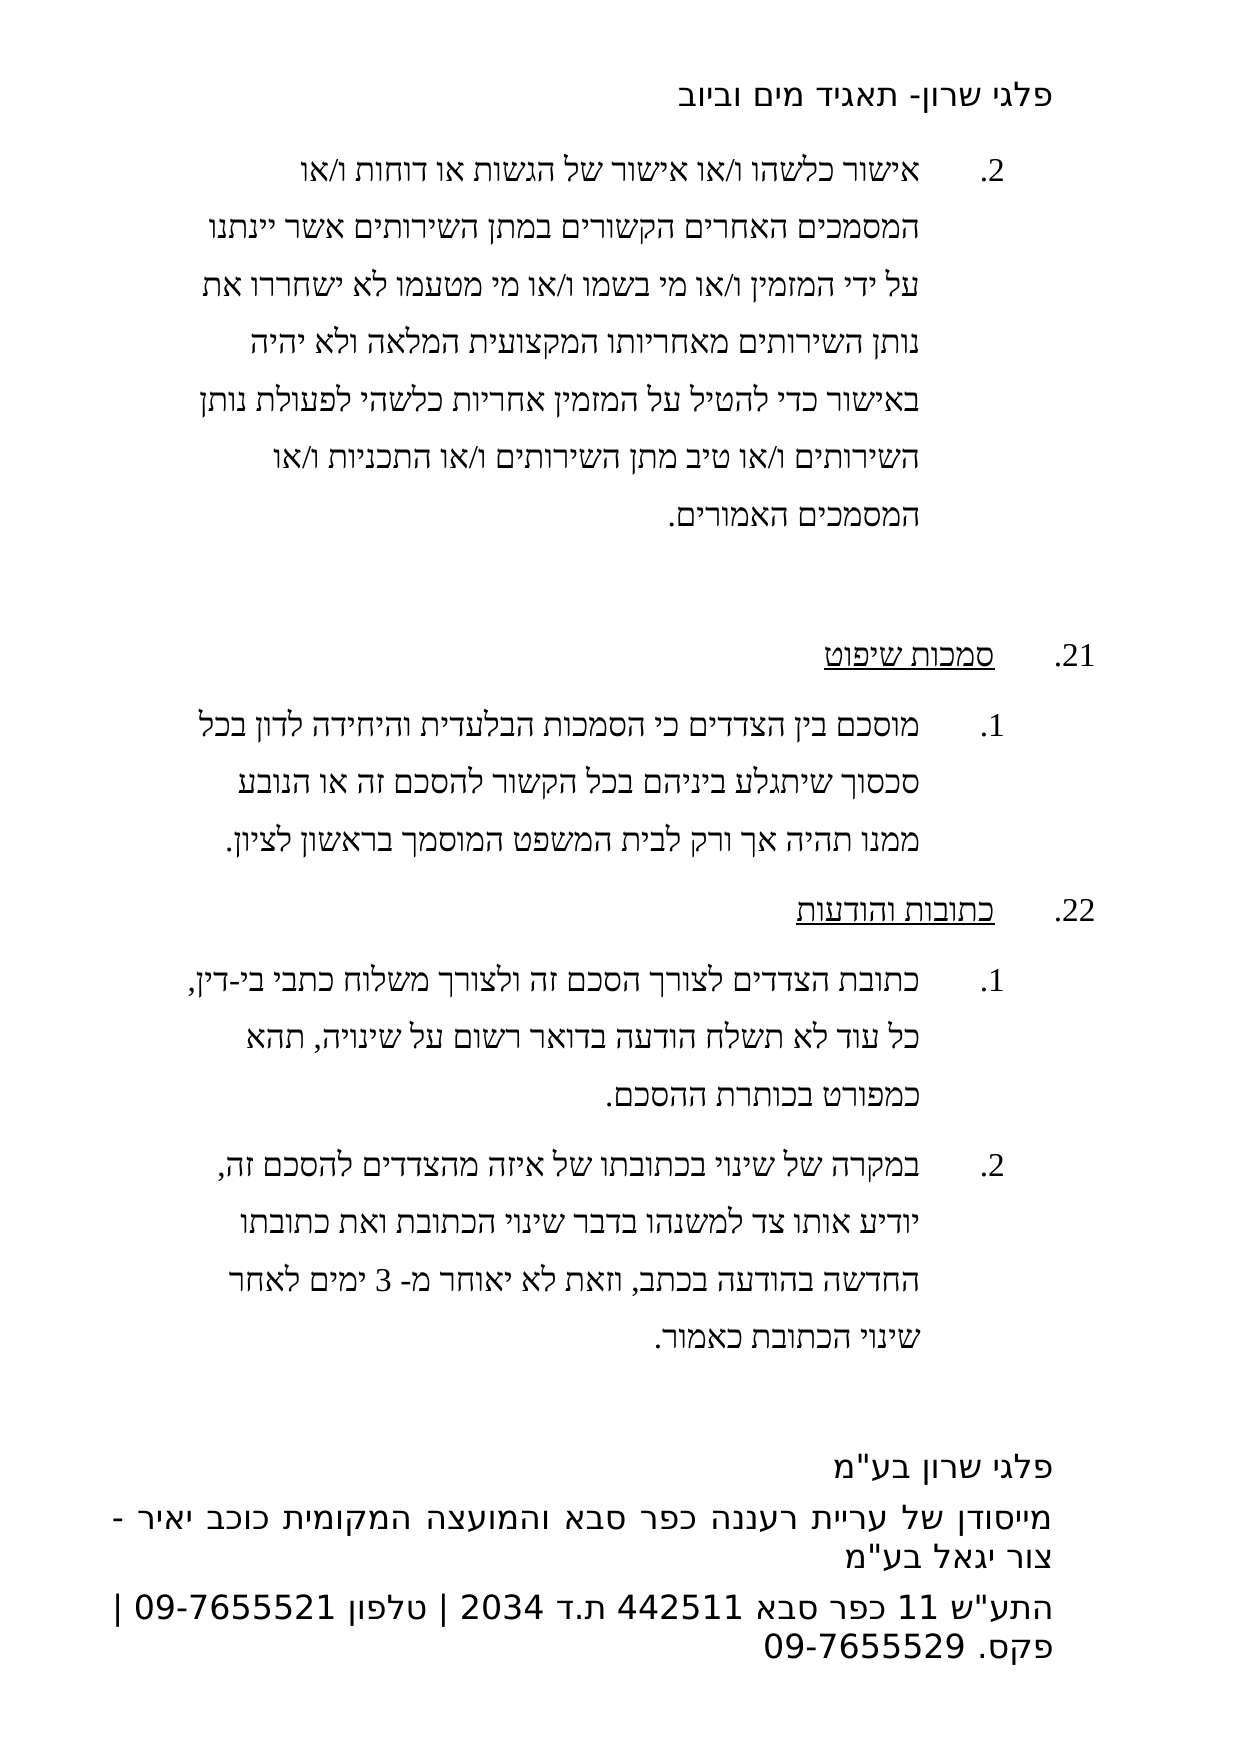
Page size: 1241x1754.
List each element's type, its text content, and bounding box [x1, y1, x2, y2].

list כתובת הצדדים לצורך הסכם זה ולצורך משלוח כתבי בי-דין, כל עוד לא תשלח הודעה בדואר רשום על שינויה, תהא כמפורט בכותרת ההסכם. [187, 960, 980, 1113]
list סמכות שיפוט [187, 635, 1053, 673]
list כתובות והודעות [187, 890, 1053, 928]
list אישור כלשהו ו/או אישור של הגשות או דוחות ו/או המסמכים האחרים הקשורים במתן השירותים אשר יינתנו על ידי המזמין ו/או מי בשמו ו/או מי מטעמו לא ישחררו את נותן השירותים מאחריותו המקצועית המלאה ולא יהיה באישור כדי להטיל על המזמין אחריות כלשהי לפעולת נותן השירותים ו/או טיב מתן השירותים ו/או התכניות ו/או המסמכים האמורים. [187, 150, 980, 533]
list מוסכם בין הצדדים כי הסמכות הבלעדית והיחידה לדון בכל סכסוך שיתגלע ביניהם בכל הקשור להסכם זה או הנובע ממנו תהיה אך ורק לבית המשפט המוסמך בראשון לציון. [187, 705, 980, 858]
list במקרה של שינוי בכתובתו של איזה מהצדדים להסכם זה, יודיע אותו צד למשנהו בדבר שינוי הכתובת ואת כתובתו החדשה בהודעה בכתב, וזאת לא יאוחר מ- 3 ימים לאחר שינוי הכתובת כאמור. [187, 1145, 980, 1356]
